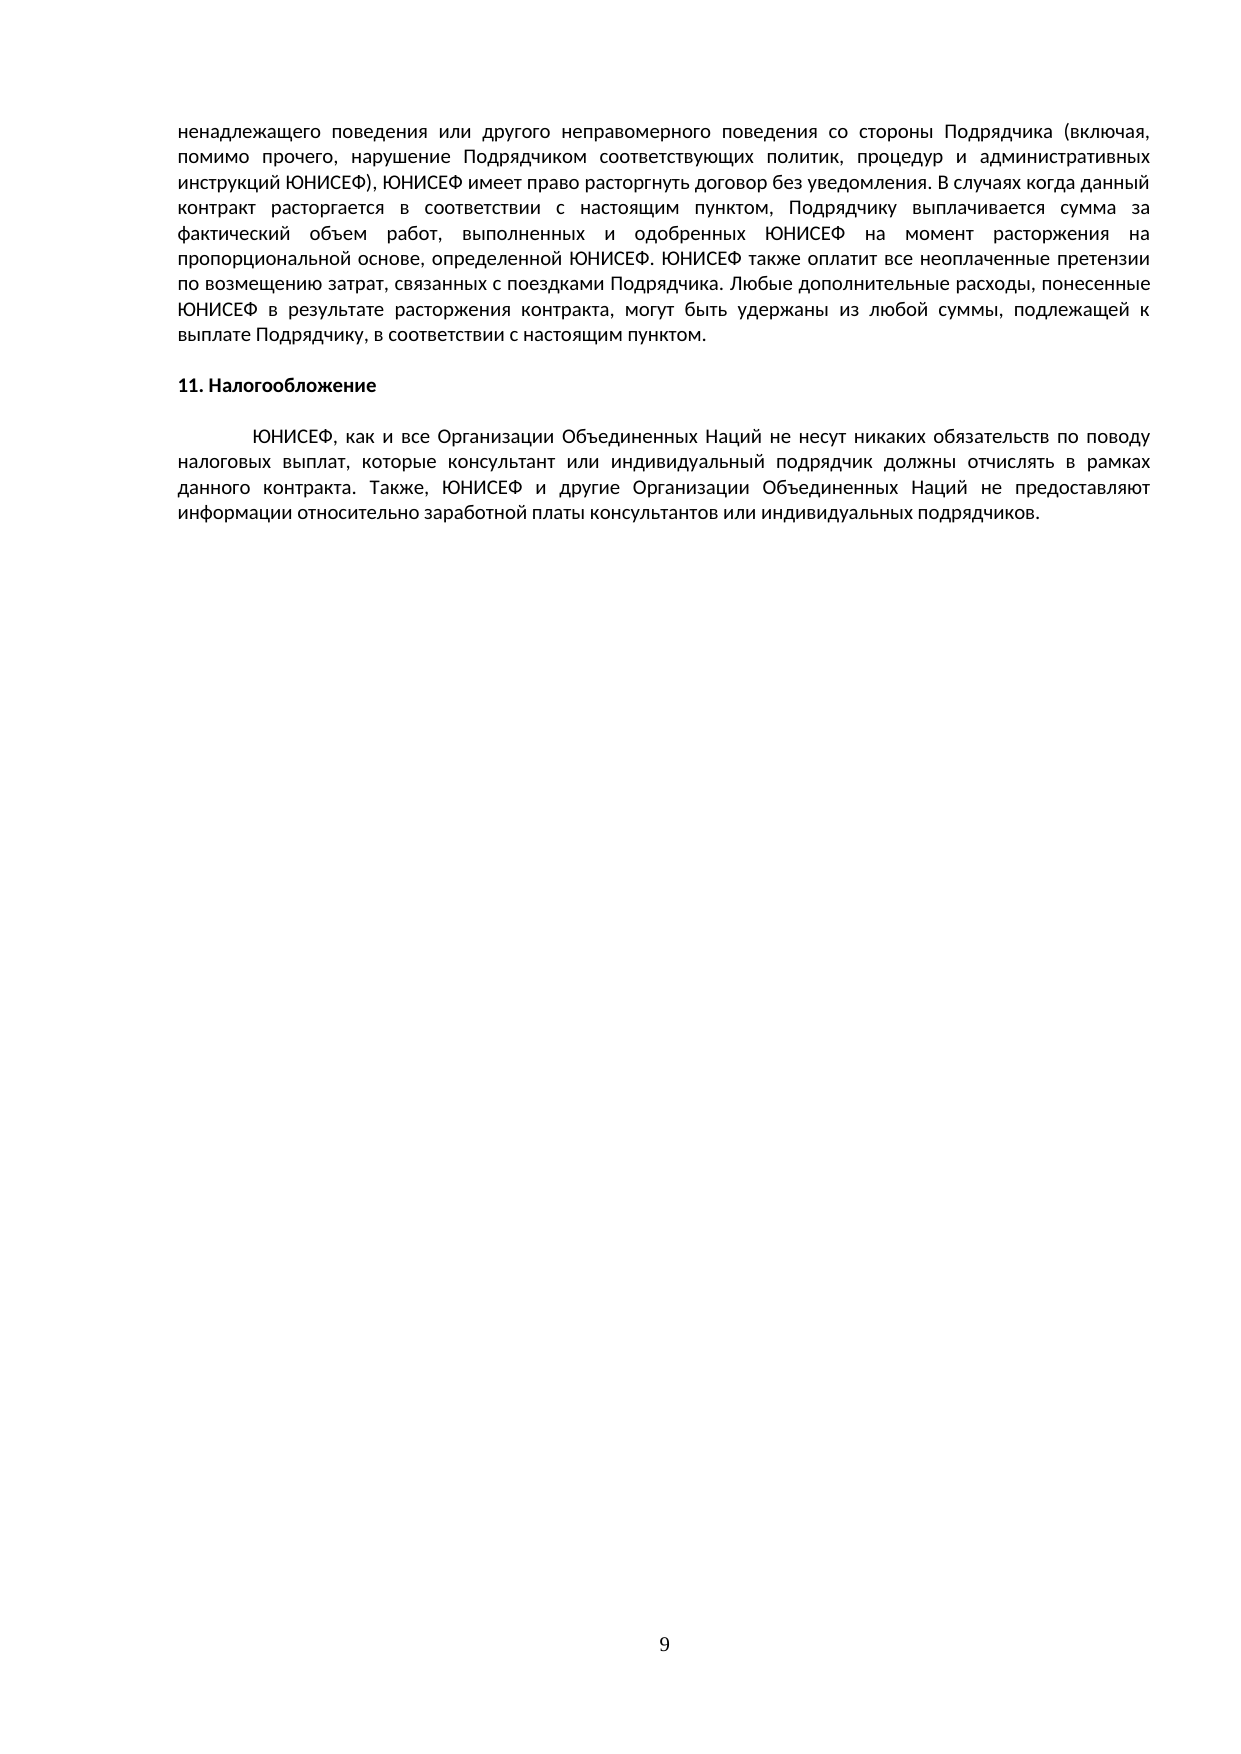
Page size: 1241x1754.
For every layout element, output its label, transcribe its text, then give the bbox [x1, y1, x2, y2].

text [177, 118, 1152, 347]
text 11. Налогообложение [177, 372, 1152, 398]
text ЮНИСЕФ, как и все Организации Объединенных Наций не несут никаких обязательств по поводу налоговых выплат, которые консультант или индивидуальный подрядчик должны отчислять в рамках данного контракта. Также, ЮНИСЕФ и другие Организации Объединенных Наций не предоставляют информации относительно заработной платы консультантов или индивидуальных подрядчиков. [177, 423, 1152, 525]
